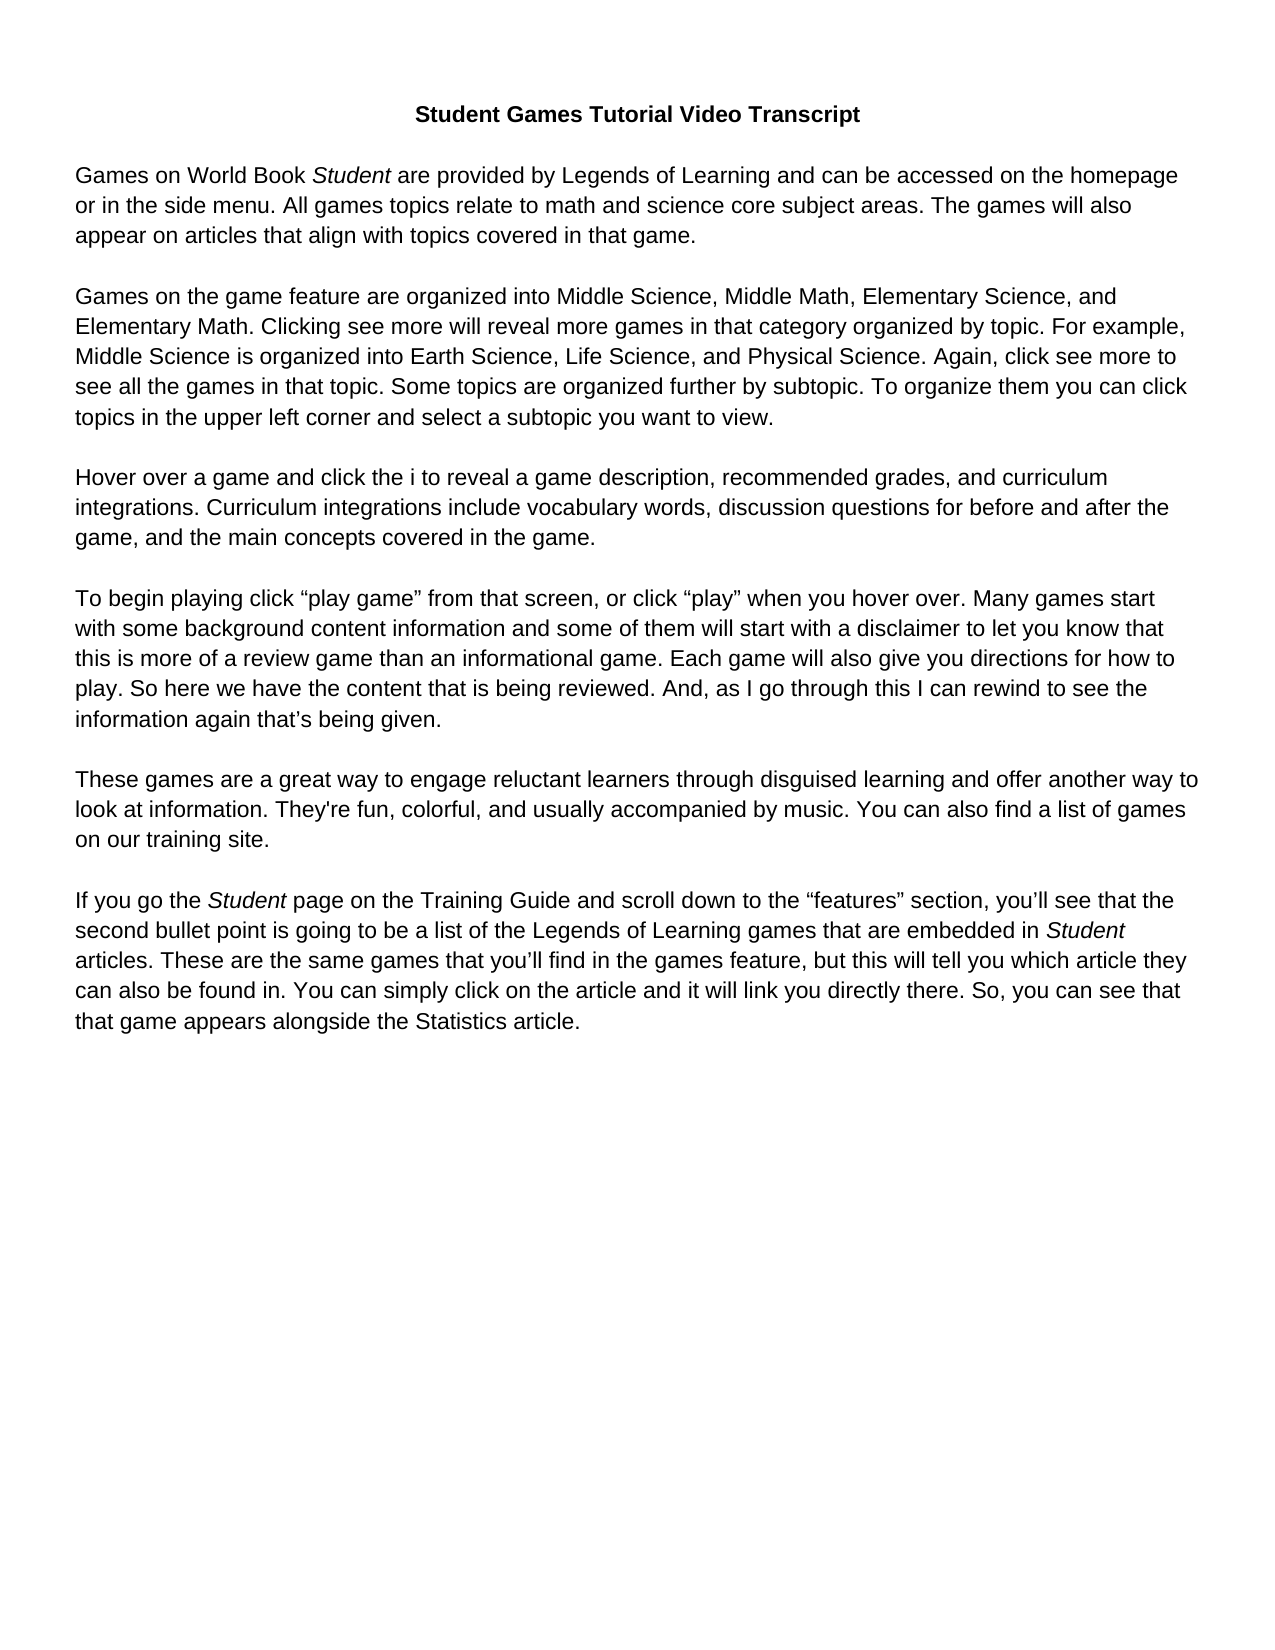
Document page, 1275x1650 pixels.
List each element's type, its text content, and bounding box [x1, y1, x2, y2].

text If you go the Student page on the Training Guide and scroll down to the “features” section, you’ll see that the second bullet point is going to be a list of the Legends of Learning games that are embedded in Student articles. These are the same games that you’ll find in the games feature, but this will tell you which article they can also be found in. You can simply click on the article and it will link you directly there. So, you can see that that game appears alongside the Statistics article. [75, 887, 1200, 1034]
text Hover over a game and click the i to reveal a game description, recommended grades, and curriculum integrations. Curriculum integrations include vocabulary words, discussion questions for before and after the game, and the main concepts covered in the game. [75, 464, 1200, 551]
text Student Games Tutorial Video Transcript [75, 101, 1200, 128]
text These games are a great way to engage reluctant learners through disguised learning and offer another way to look at information. They're fun, colorful, and usually accompanied by music. You can also find a list of games on our training site. [75, 766, 1200, 853]
text Games on the game feature are organized into Middle Science, Middle Math, Elementary Science, and Elementary Math. Clicking see more will reveal more games in that category organized by topic. For example, Middle Science is organized into Earth Science, Life Science, and Physical Science. Again, click see more to see all the games in that topic. Some topics are organized further by subtopic. To organize them you can click topics in the upper left corner and select a subtopic you want to view. [75, 283, 1200, 430]
text Games on World Book Student are provided by Legends of Learning and can be accessed on the homepage or in the side menu. All games topics relate to math and science core subject areas. The games will also appear on articles that align with topics covered in that game. [75, 162, 1200, 248]
text To begin playing click “play game” from that screen, or click “play” when you hover over. Many games start with some background content information and some of them will start with a disclaimer to let you know that this is more of a review game than an informational game. Each game will also give you directions for how to play. So here we have the content that is being reviewed. And, as I go through this I can rewind to see the information again that’s being given. [75, 585, 1200, 732]
